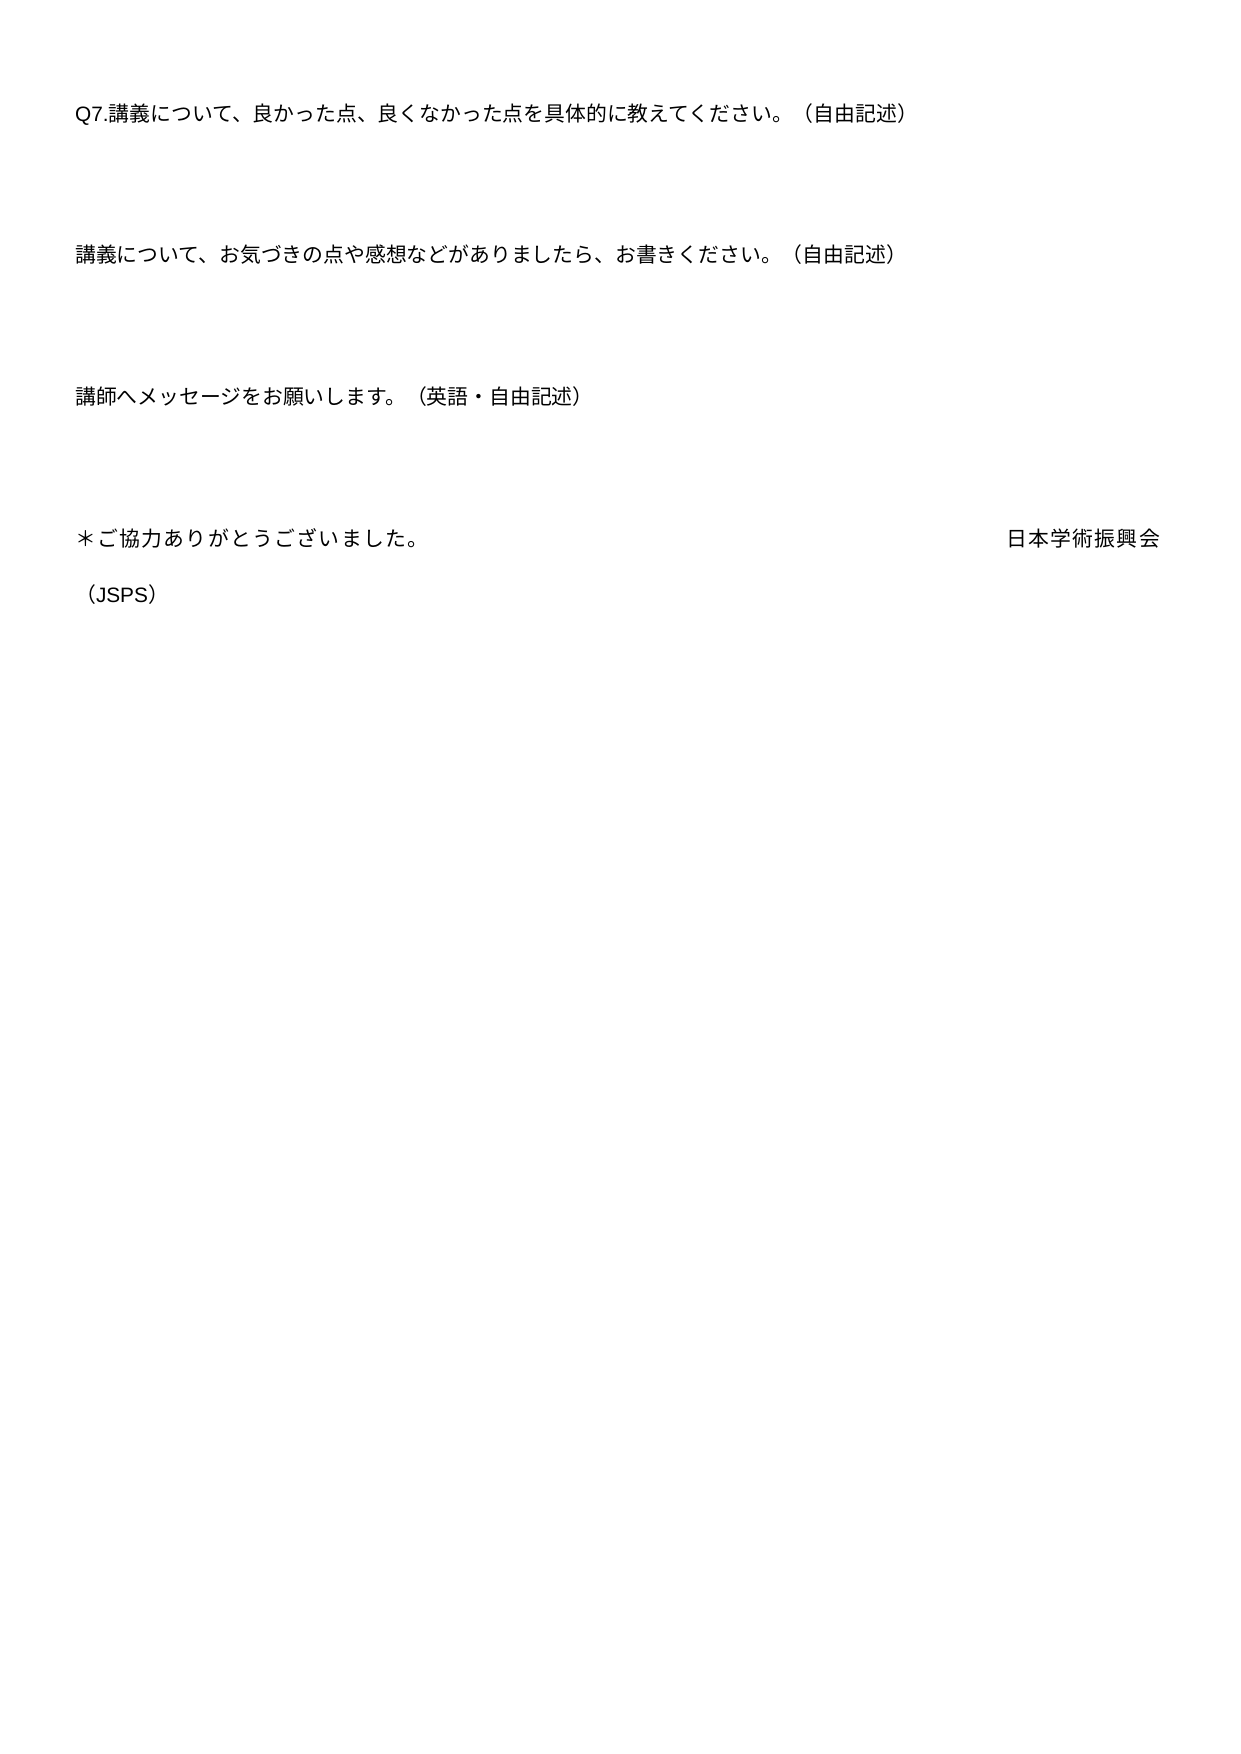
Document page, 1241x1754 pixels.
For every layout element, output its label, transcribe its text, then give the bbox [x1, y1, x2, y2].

text 講義について、お気づきの点や感想などがありましたら、お書きください。（自由記述） [75, 225, 1165, 282]
text ＊ご協力ありがとうございました。 日本学術振興会（JSPS） [75, 509, 1165, 622]
text 講師へメッセージをお願いします。（英語・自由記述） [75, 367, 1165, 424]
text Q7.講義について、良かった点、良くなかった点を具体的に教えてください。（自由記述） [75, 84, 1165, 140]
